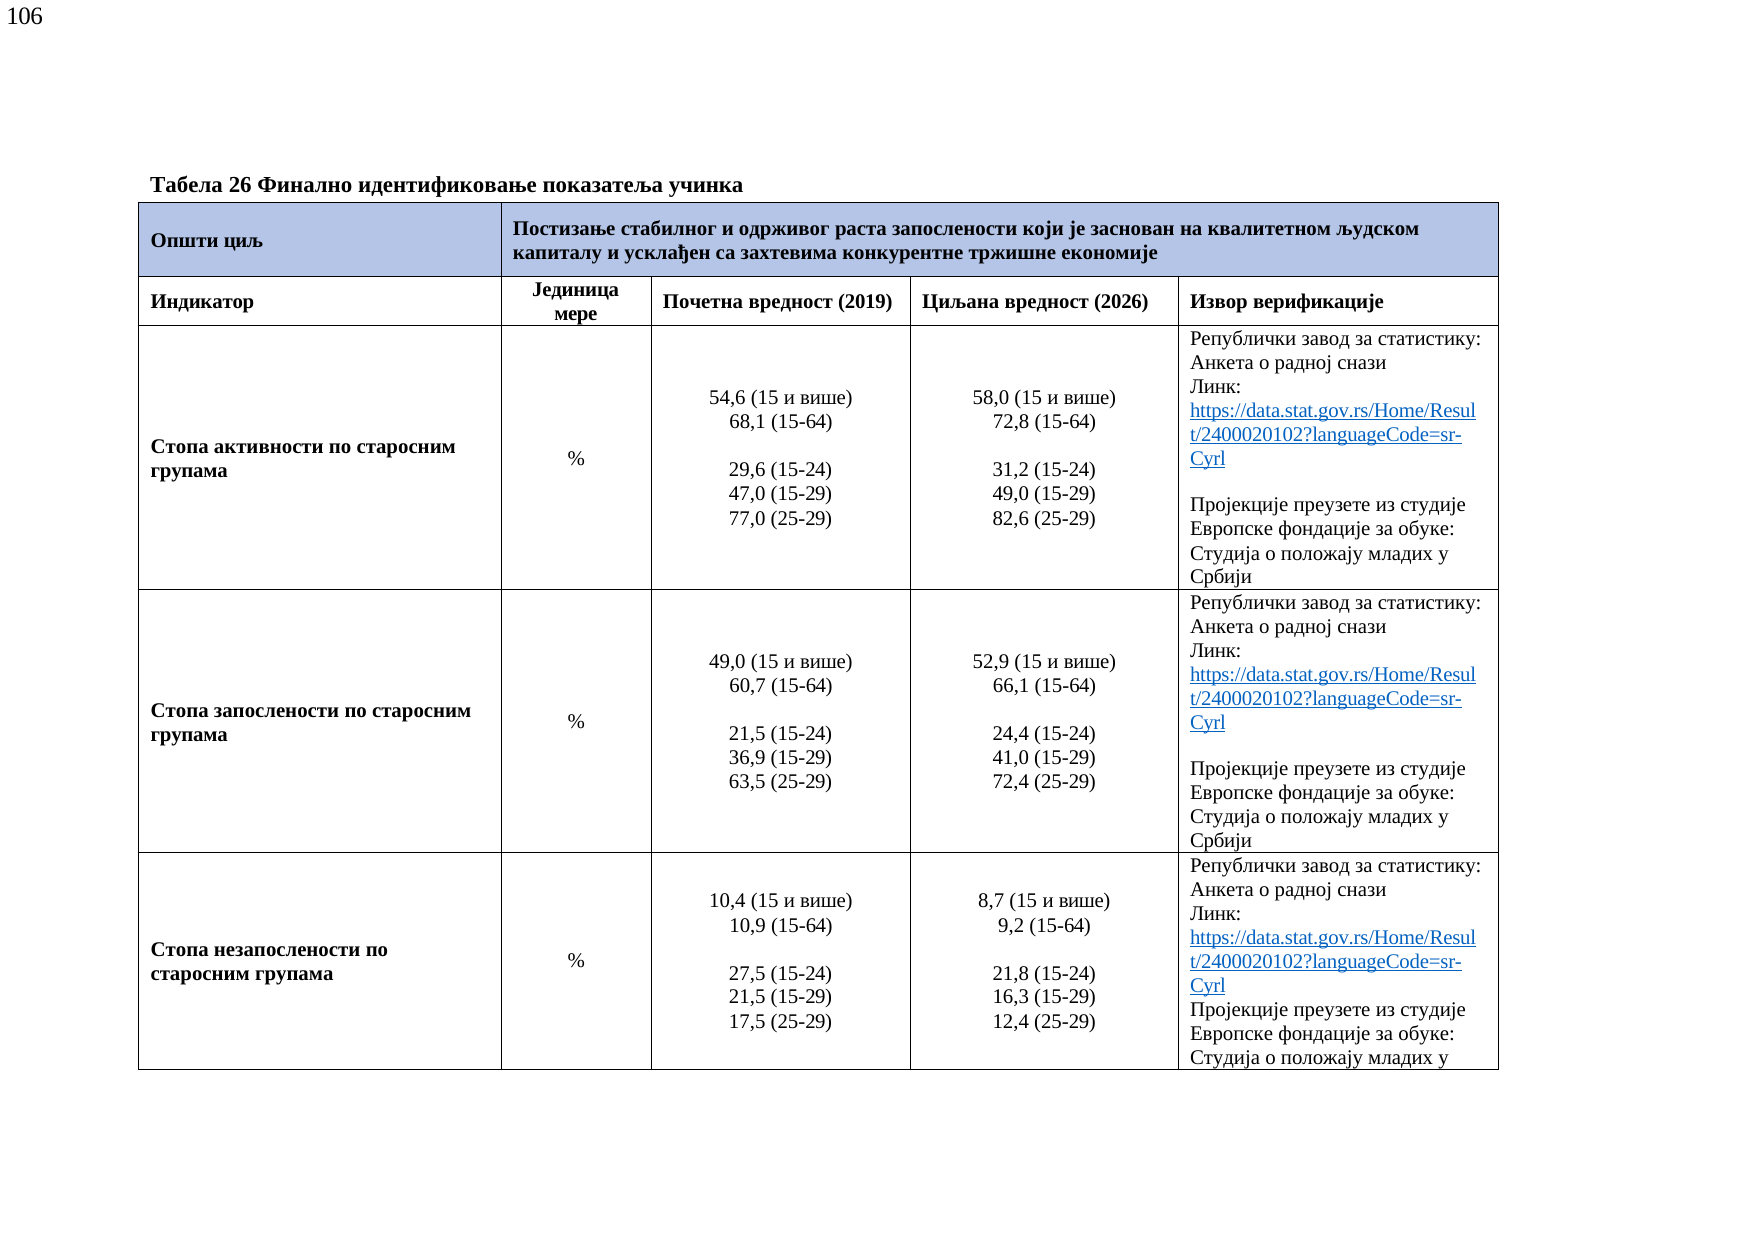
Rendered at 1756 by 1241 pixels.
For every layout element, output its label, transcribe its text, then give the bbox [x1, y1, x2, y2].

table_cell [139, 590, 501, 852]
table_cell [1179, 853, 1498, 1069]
text Табела 26 Финално идентификовање показатеља учинка [150, 171, 1504, 197]
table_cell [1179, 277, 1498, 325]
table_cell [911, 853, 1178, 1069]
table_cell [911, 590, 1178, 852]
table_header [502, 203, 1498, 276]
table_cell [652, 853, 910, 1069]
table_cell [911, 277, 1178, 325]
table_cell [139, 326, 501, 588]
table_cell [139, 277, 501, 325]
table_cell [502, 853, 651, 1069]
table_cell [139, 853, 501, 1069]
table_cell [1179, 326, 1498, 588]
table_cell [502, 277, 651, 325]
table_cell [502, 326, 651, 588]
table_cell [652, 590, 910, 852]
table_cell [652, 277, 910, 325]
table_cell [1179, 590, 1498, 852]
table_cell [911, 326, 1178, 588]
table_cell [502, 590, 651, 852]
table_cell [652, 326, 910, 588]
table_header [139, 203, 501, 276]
